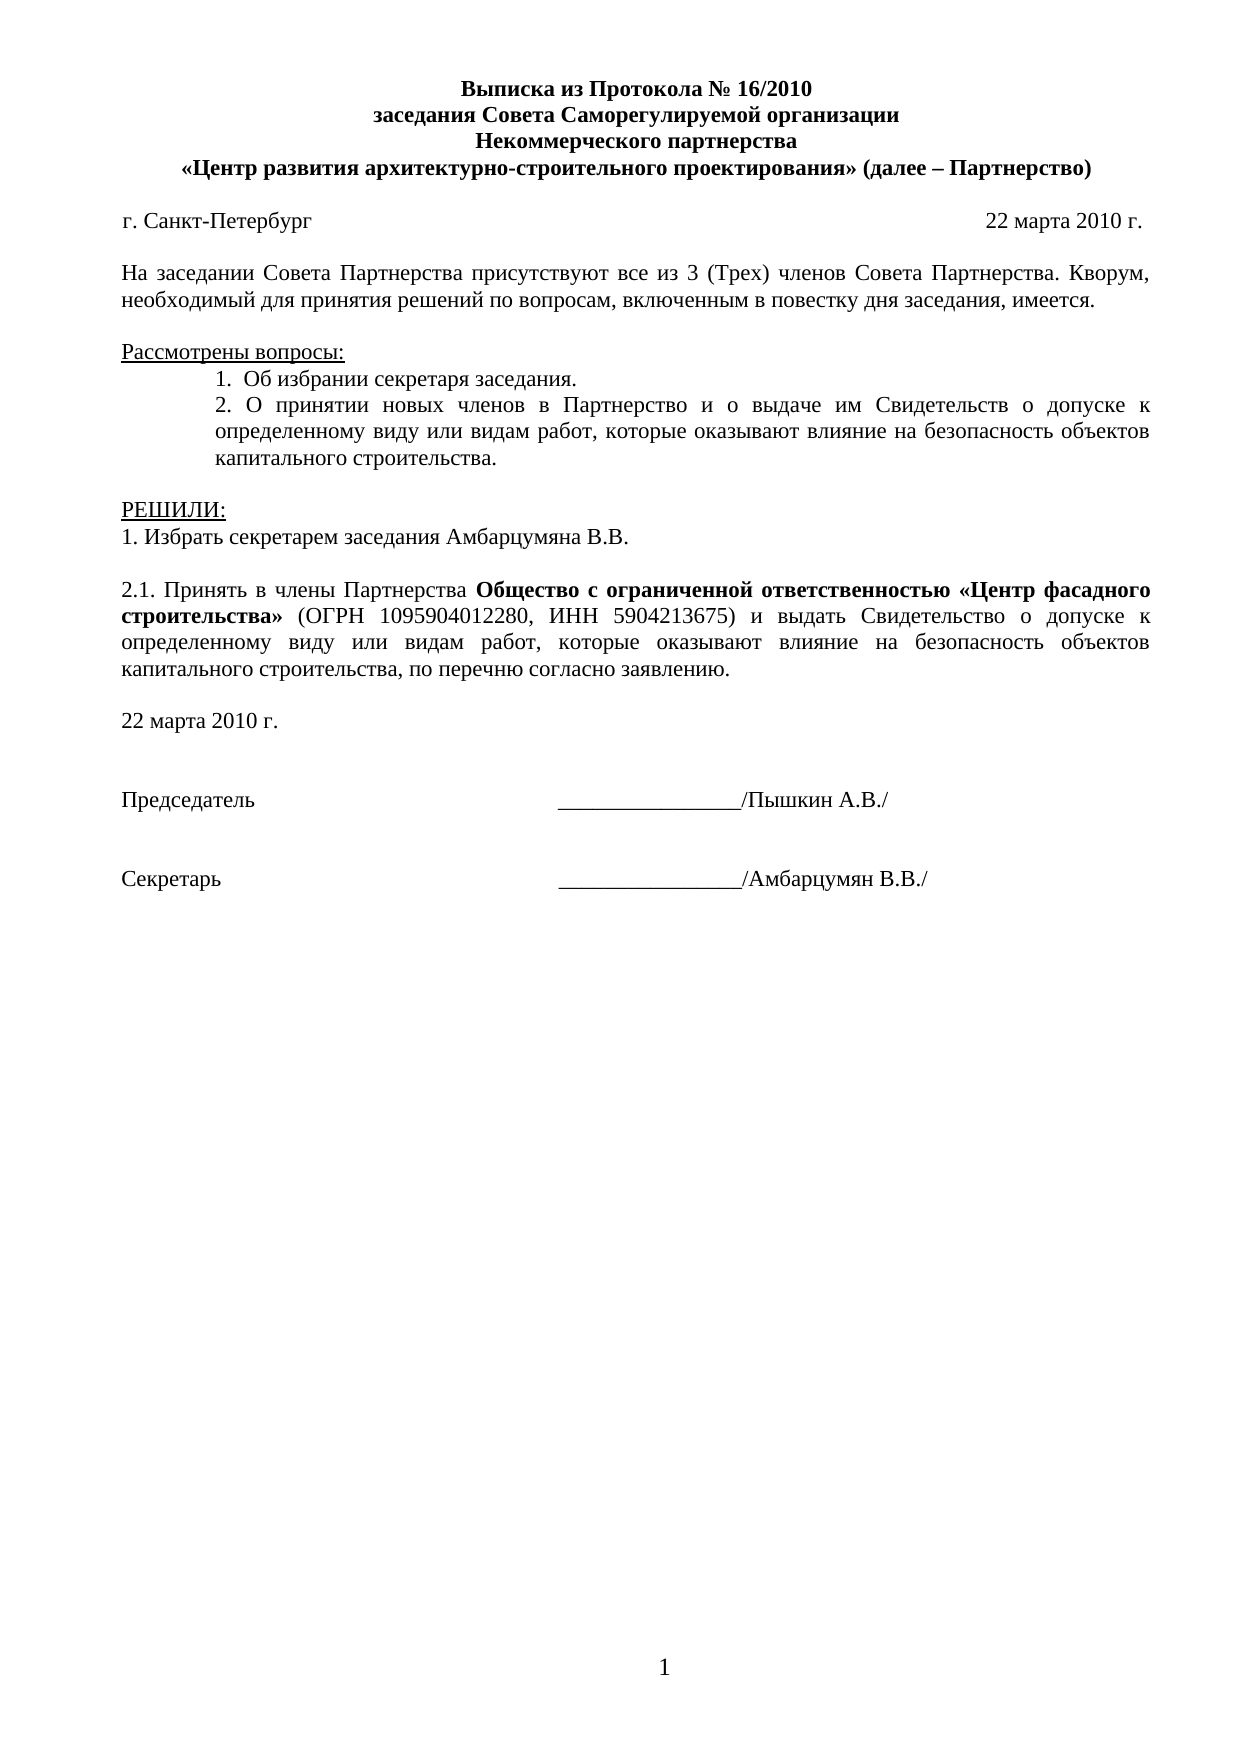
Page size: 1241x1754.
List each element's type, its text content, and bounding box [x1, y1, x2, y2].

text Председатель ________________/Пышкин А.В./ [121, 786, 1152, 813]
text 1. Избрать секретарем заседания Амбарцумяна В.В. [121, 523, 1152, 549]
table_header 22 марта 2010 г. [633, 207, 1154, 233]
text На заседании Совета Партнерства присутствуют все из 3 (Трех) членов Совета Партнерства. Кворум, необходимый для принятия решений по вопросам, включенным в повестку дня заседания, имеется. [121, 259, 1152, 312]
text 2.1. Принять в члены Партнерства Общество с ограниченной ответственностью «Центр фасадного строительства» (ОГРН 1095904012280, ИНН 5904213675) и выдать Свидетельство о допуске к определенному виду или видам работ, которые оказывают влияние на безопасность объектов капитального строительства, по перечню согласно заявлению. [121, 576, 1152, 681]
text 2. О принятии новых членов в Партнерство и о выдаче им Свидетельств о допуске к определенному виду или видам работ, которые оказывают влияние на безопасность объектов капитального строительства. [215, 391, 1152, 470]
text 22 марта 2010 г. [121, 707, 1152, 734]
text 1. Об избрании секретаря заседания. [215, 365, 1152, 391]
text Некоммерческого партнерства [121, 128, 1152, 154]
table_header г. Санкт-Петербург [111, 207, 632, 233]
text Рассмотрены вопросы: [121, 338, 1152, 365]
text заседания Совета Саморегулируемой организации [121, 101, 1152, 128]
text РЕШИЛИ: [121, 497, 1152, 523]
text Выписка из Протокола № 16/2010 [121, 75, 1152, 101]
text «Центр развития архитектурно-строительного проектирования» (далее – Партнерство) [121, 154, 1152, 180]
text Секретарь ________________/Амбарцумян В.В./ [121, 866, 1152, 892]
